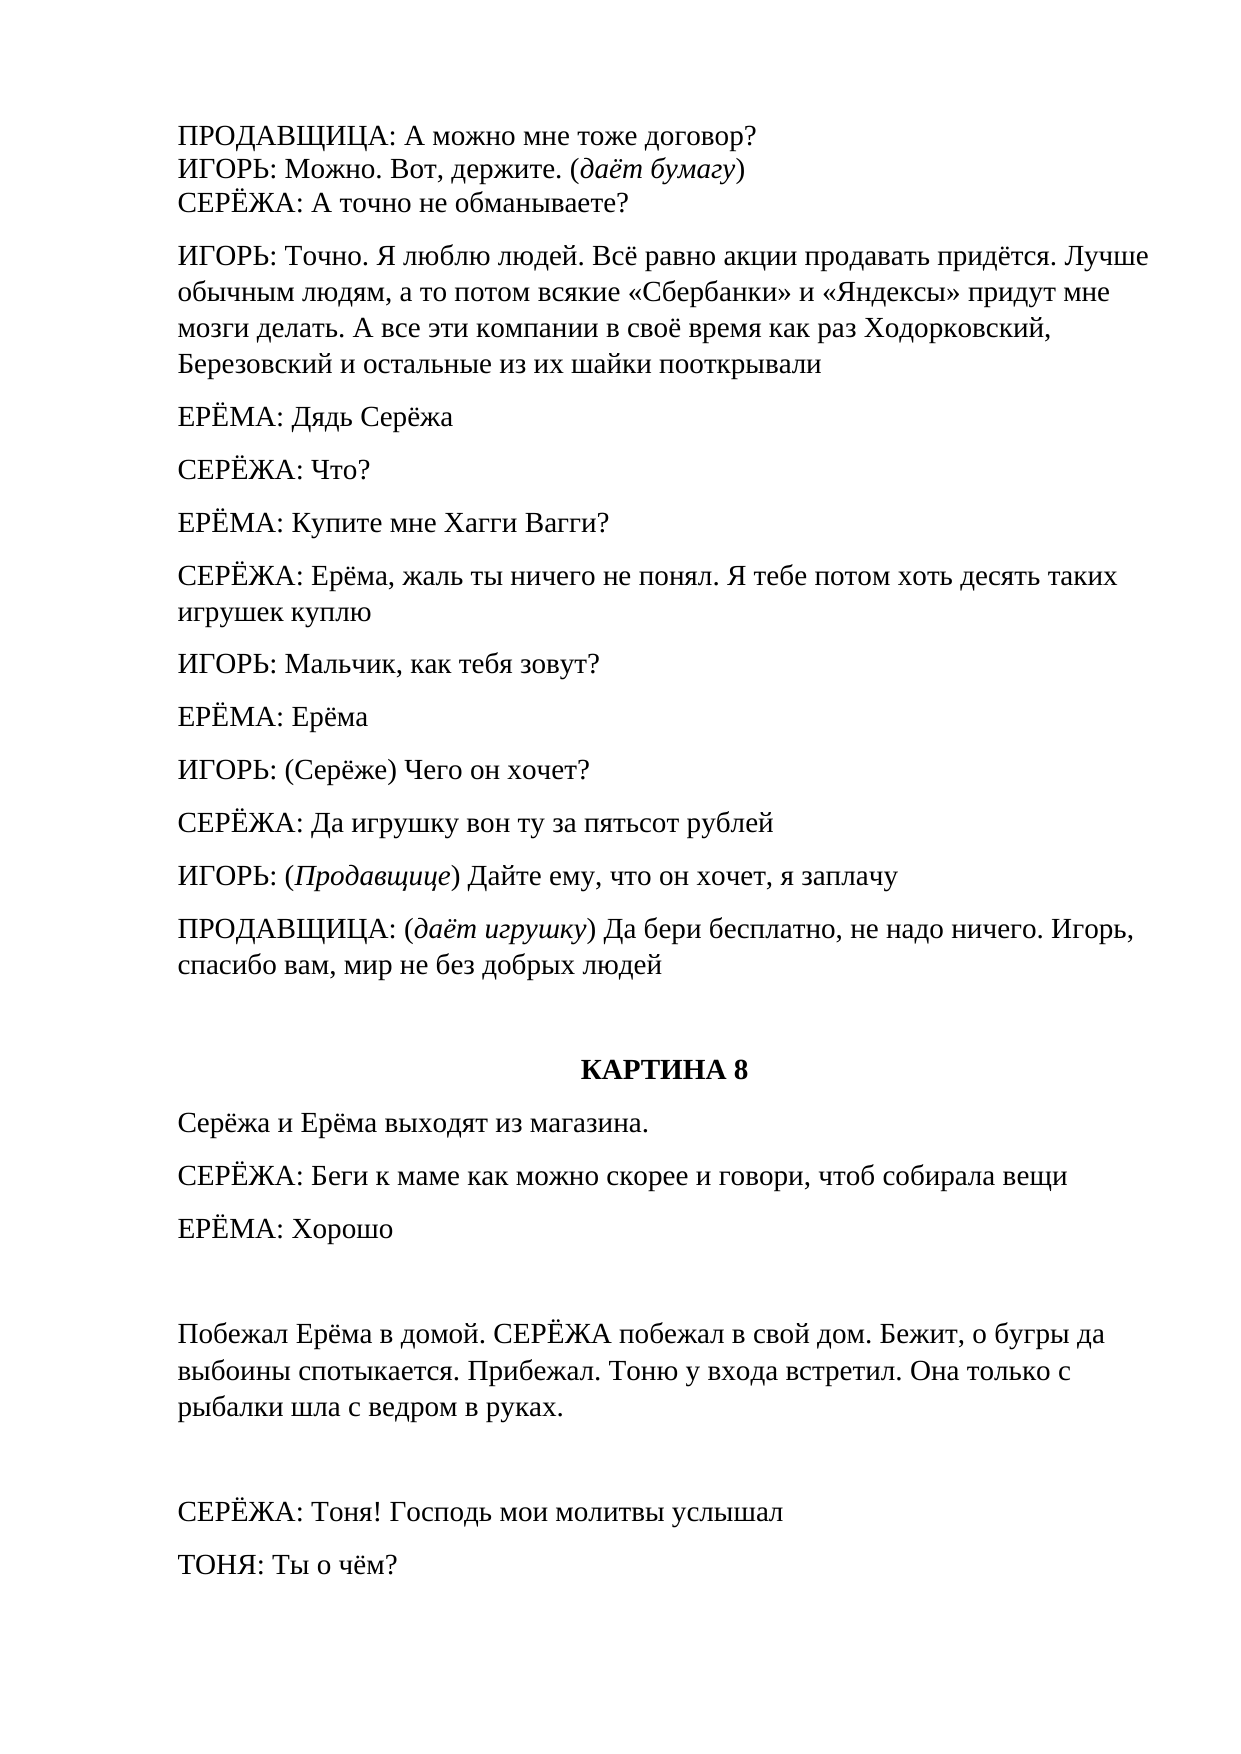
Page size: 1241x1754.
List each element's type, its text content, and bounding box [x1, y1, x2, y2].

text ЕРЁМА: Купите мне Хагги Вагги? [177, 505, 1152, 538]
text СЕРЁЖА: Да игрушку вон ту за пятьсот рублей [177, 805, 1152, 839]
text ПРОДАВЩИЦА: А можно мне тоже договор? [177, 118, 1152, 152]
text ИГОРЬ: (Серёже) Чего он хочет? [177, 752, 1152, 786]
text СЕРЁЖА: Что? [177, 452, 1152, 486]
text СЕРЁЖА: Тоня! Господь мои молитвы услышал [177, 1494, 1152, 1528]
text Побежал Ерёма в домой. СЕРЁЖА побежал в свой дом. Бежит, о бугры да выбоины спотыкается. Прибежал. Тоню у входа встретил. Она только с рыбалки шла с ведром в руках. [177, 1317, 1152, 1422]
text СЕРЁЖА: Ерёма, жаль ты ничего не понял. Я тебе потом хоть десять таких игрушек куплю [177, 558, 1152, 627]
text ИГОРЬ: (Продавщице) Дайте ему, что он хочет, я заплачу [177, 858, 1152, 891]
text ЕРЁМА: Дядь Серёжа [177, 399, 1152, 433]
text ЕРЁМА: Ерёма [177, 699, 1152, 733]
text ТОНЯ: Ты о чём? [177, 1547, 1152, 1581]
text Серёжа и Ерёма выходят из магазина. [177, 1105, 1152, 1139]
text ПРОДАВЩИЦА: (даёт игрушку) Да бери бесплатно, не надо ничего. Игорь, спасибо вам, мир не без добрых людей [177, 911, 1152, 980]
text ИГОРЬ: Мальчик, как тебя зовут? [177, 647, 1152, 680]
text СЕРЁЖА: А точно не обманываете? [177, 185, 1152, 219]
text ИГОРЬ: Можно. Вот, держите. (даёт бумагу) [177, 152, 1152, 185]
text КАРТИНА 8 [177, 1052, 1152, 1086]
text СЕРЁЖА: Беги к маме как можно скорее и говори, чтоб собирала вещи [177, 1158, 1152, 1192]
text ЕРЁМА: Хорошо [177, 1211, 1152, 1244]
text ИГОРЬ: Точно. Я люблю людей. Всё равно акции продавать придётся. Лучше обычным людям, а то потом всякие «Сбербанки» и «Яндексы» придут мне мозги делать. А все эти компании в своё время как раз Ходорковский, Березовский и остальные из их шайки пооткрывали [177, 238, 1152, 380]
